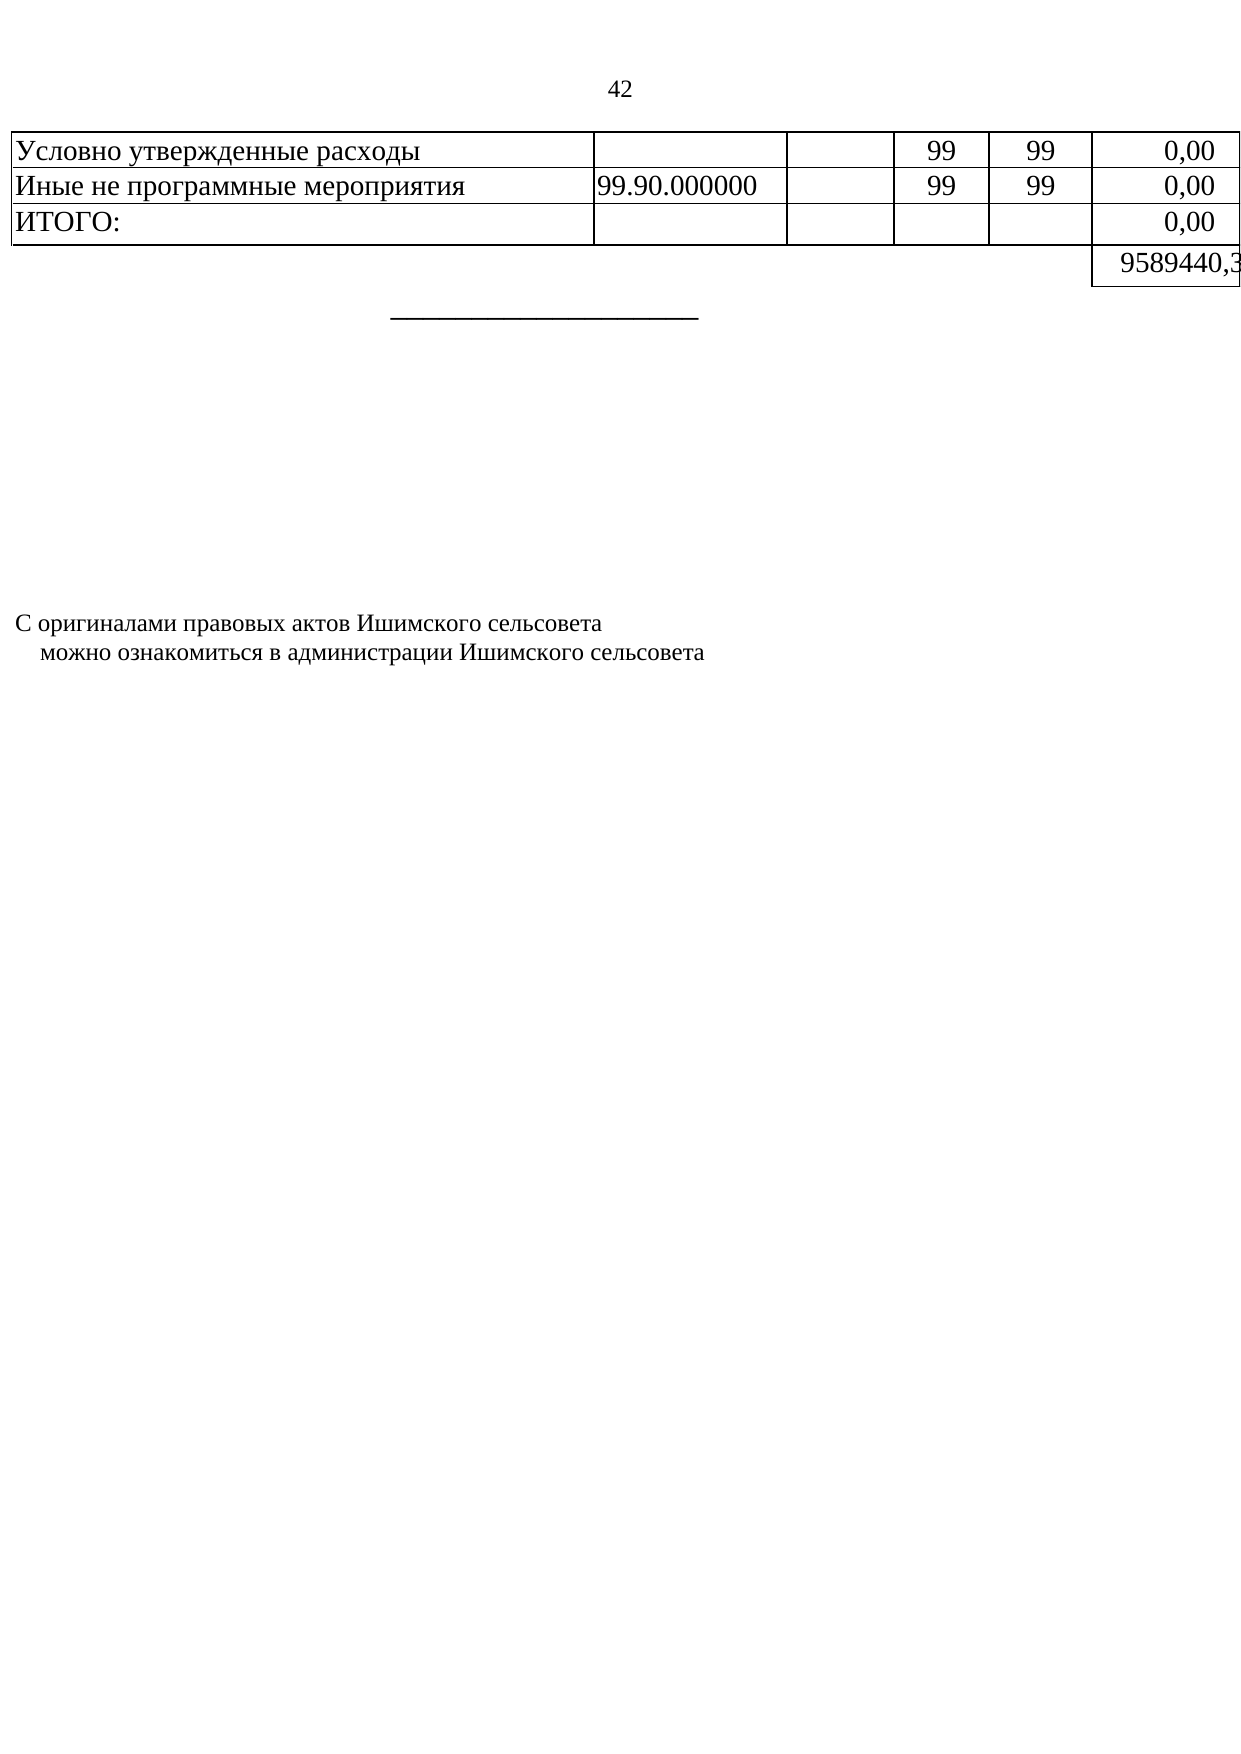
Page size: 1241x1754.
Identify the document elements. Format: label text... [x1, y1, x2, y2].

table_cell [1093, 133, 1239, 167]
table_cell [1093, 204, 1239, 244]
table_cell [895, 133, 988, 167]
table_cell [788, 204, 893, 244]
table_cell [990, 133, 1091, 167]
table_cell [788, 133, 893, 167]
text можно ознакомиться в администрации Ишимского сельсовета [15, 637, 1225, 666]
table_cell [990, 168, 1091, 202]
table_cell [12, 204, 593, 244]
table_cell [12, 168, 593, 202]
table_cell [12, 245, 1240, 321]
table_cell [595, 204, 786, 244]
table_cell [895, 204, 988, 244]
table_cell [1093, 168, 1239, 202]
text С оригиналами правовых актов Ишимского сельсовета [15, 608, 1225, 637]
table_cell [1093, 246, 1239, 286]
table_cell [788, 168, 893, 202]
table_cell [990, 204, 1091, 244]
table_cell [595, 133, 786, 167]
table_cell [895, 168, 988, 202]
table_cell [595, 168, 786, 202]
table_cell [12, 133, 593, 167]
